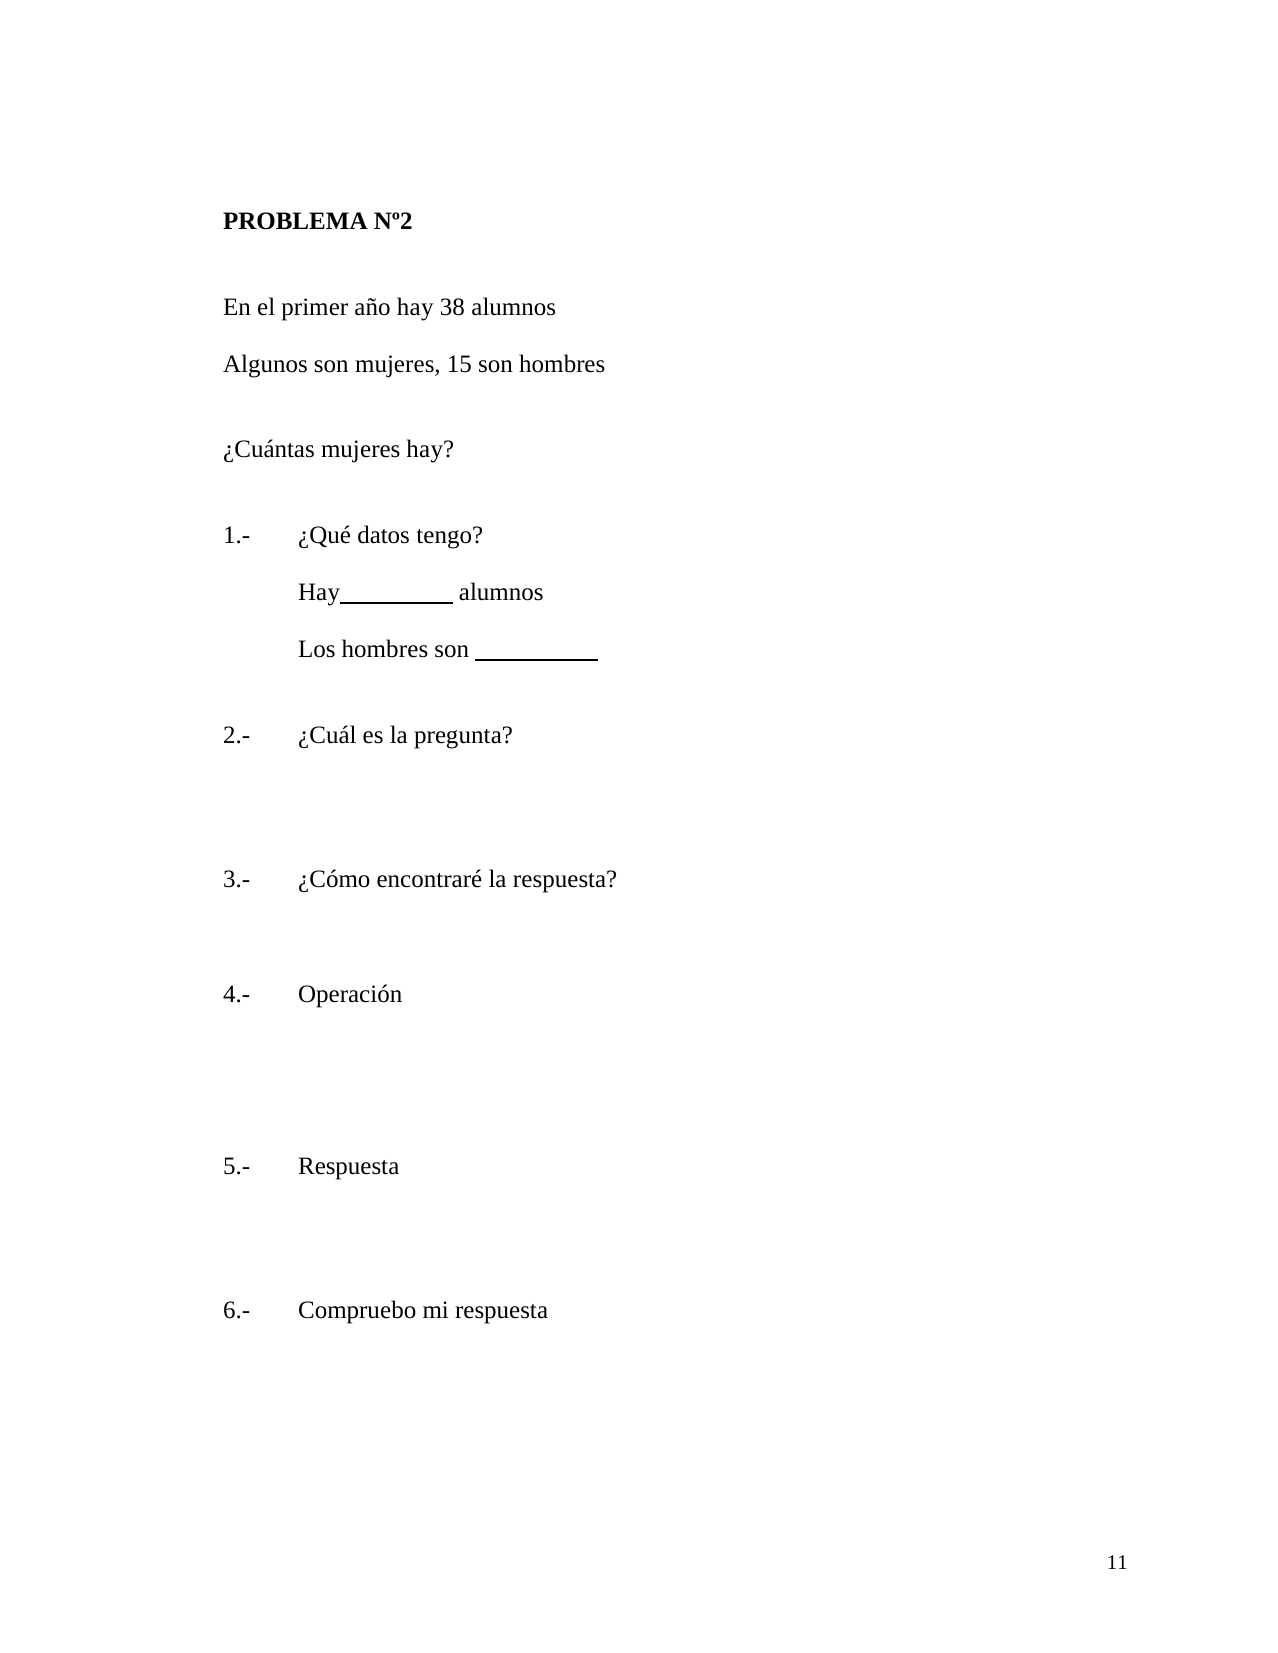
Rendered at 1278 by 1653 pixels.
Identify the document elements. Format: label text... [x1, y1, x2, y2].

text 5.- Respuesta [223, 1151, 1142, 1180]
text En el primer año hay 38 alumnos [223, 292, 1142, 321]
text Algunos son mujeres, 15 son hombres [223, 349, 1142, 378]
text Hay alumnos [298, 577, 1142, 606]
text Los hombres son [298, 635, 1142, 662]
text 6.- Compruebo mi respuesta [223, 1295, 1142, 1324]
text 2.- ¿Cuál es la pregunta? [223, 720, 1142, 749]
text 4.- Operación [223, 979, 1142, 1007]
text 3.- ¿Cómo encontraré la respuesta? [223, 864, 1142, 892]
text 1.- ¿Qué datos tengo? [223, 520, 1142, 549]
text ¿Cuántas mujeres hay? [223, 434, 1142, 463]
text PROBLEMA Nº2 [223, 206, 1142, 235]
